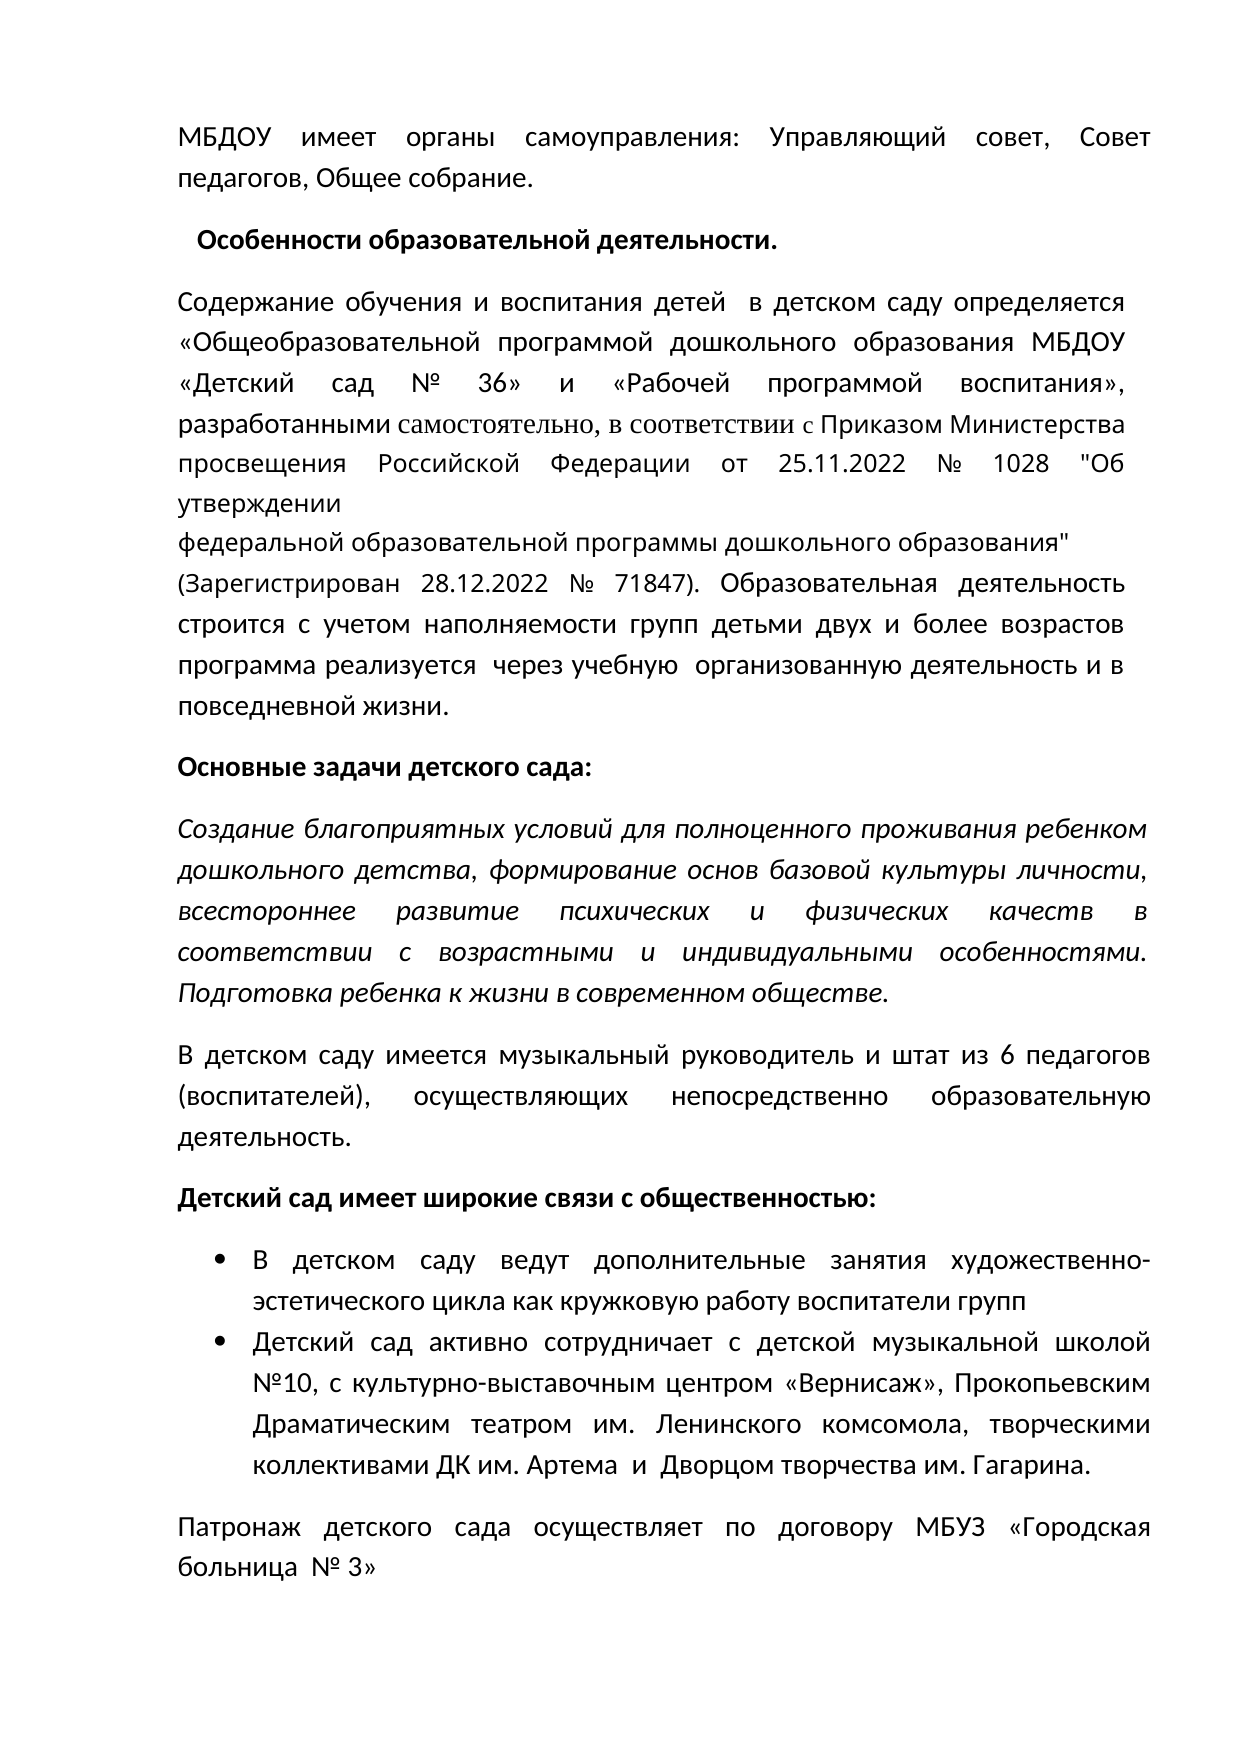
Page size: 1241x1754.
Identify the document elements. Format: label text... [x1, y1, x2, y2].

text В детском саду имеется музыкальный руководитель и штат из 6 педагогов (воспитателей), осуществляющих непосредственно образовательную деятельность. [177, 1036, 1152, 1153]
text МБДОУ имеет органы самоуправления: Управляющий совет, Совет педагогов, Общее собрание. [177, 118, 1152, 195]
list В детском саду ведут дополнительные занятия художественно- эстетического цикла как кружковую работу воспитатели групп [215, 1241, 1152, 1318]
list Детский сад активно сотрудничает с детской музыкальной школой №10, с культурно-выставочным центром «Вернисаж», Прокопьевским Драматическим театром им. Ленинского комсомола, творческими коллективами ДК им. Артема и Дворцом творчества им. Гагарина. [215, 1323, 1152, 1481]
text Особенности образовательной деятельности. [177, 221, 1152, 256]
text Патронаж детского сада осуществляет по договору МБУЗ «Городская больница № 3» [177, 1508, 1152, 1584]
text Создание благоприятных условий для полноценного проживания ребенком дошкольного детства, формирование основ базовой культуры личности, всестороннее развитие психических и физических качеств в соответствии с возрастными и индивидуальными особенностями. Подготовка ребенка к жизни в современном обществе. [177, 810, 1152, 1009]
text Детский сад имеет широкие связи с общественностью: [177, 1179, 1152, 1215]
text Основные задачи детского сада: [177, 748, 1152, 784]
text Содержание обучения и воспитания детей в детском саду определяется «Общеобразовательной программой дошкольного образования МБДОУ «Детский сад № 36» и «Рабочей программой воспитания», разработанными самостоятельно, в соответствии с Приказом Министерства просвещения Российской Федерации от 25.11.2022 № 1028 "Об утверждении федеральной образовательной программы дошкольного образования" (Зарегистрирован 28.12.2022 № 71847). Образовательная деятельность строится с учетом наполняемости групп детьми двух и более возрастов программа реализуется через учебную организованную деятельность и в повседневной жизни. [177, 283, 1126, 722]
